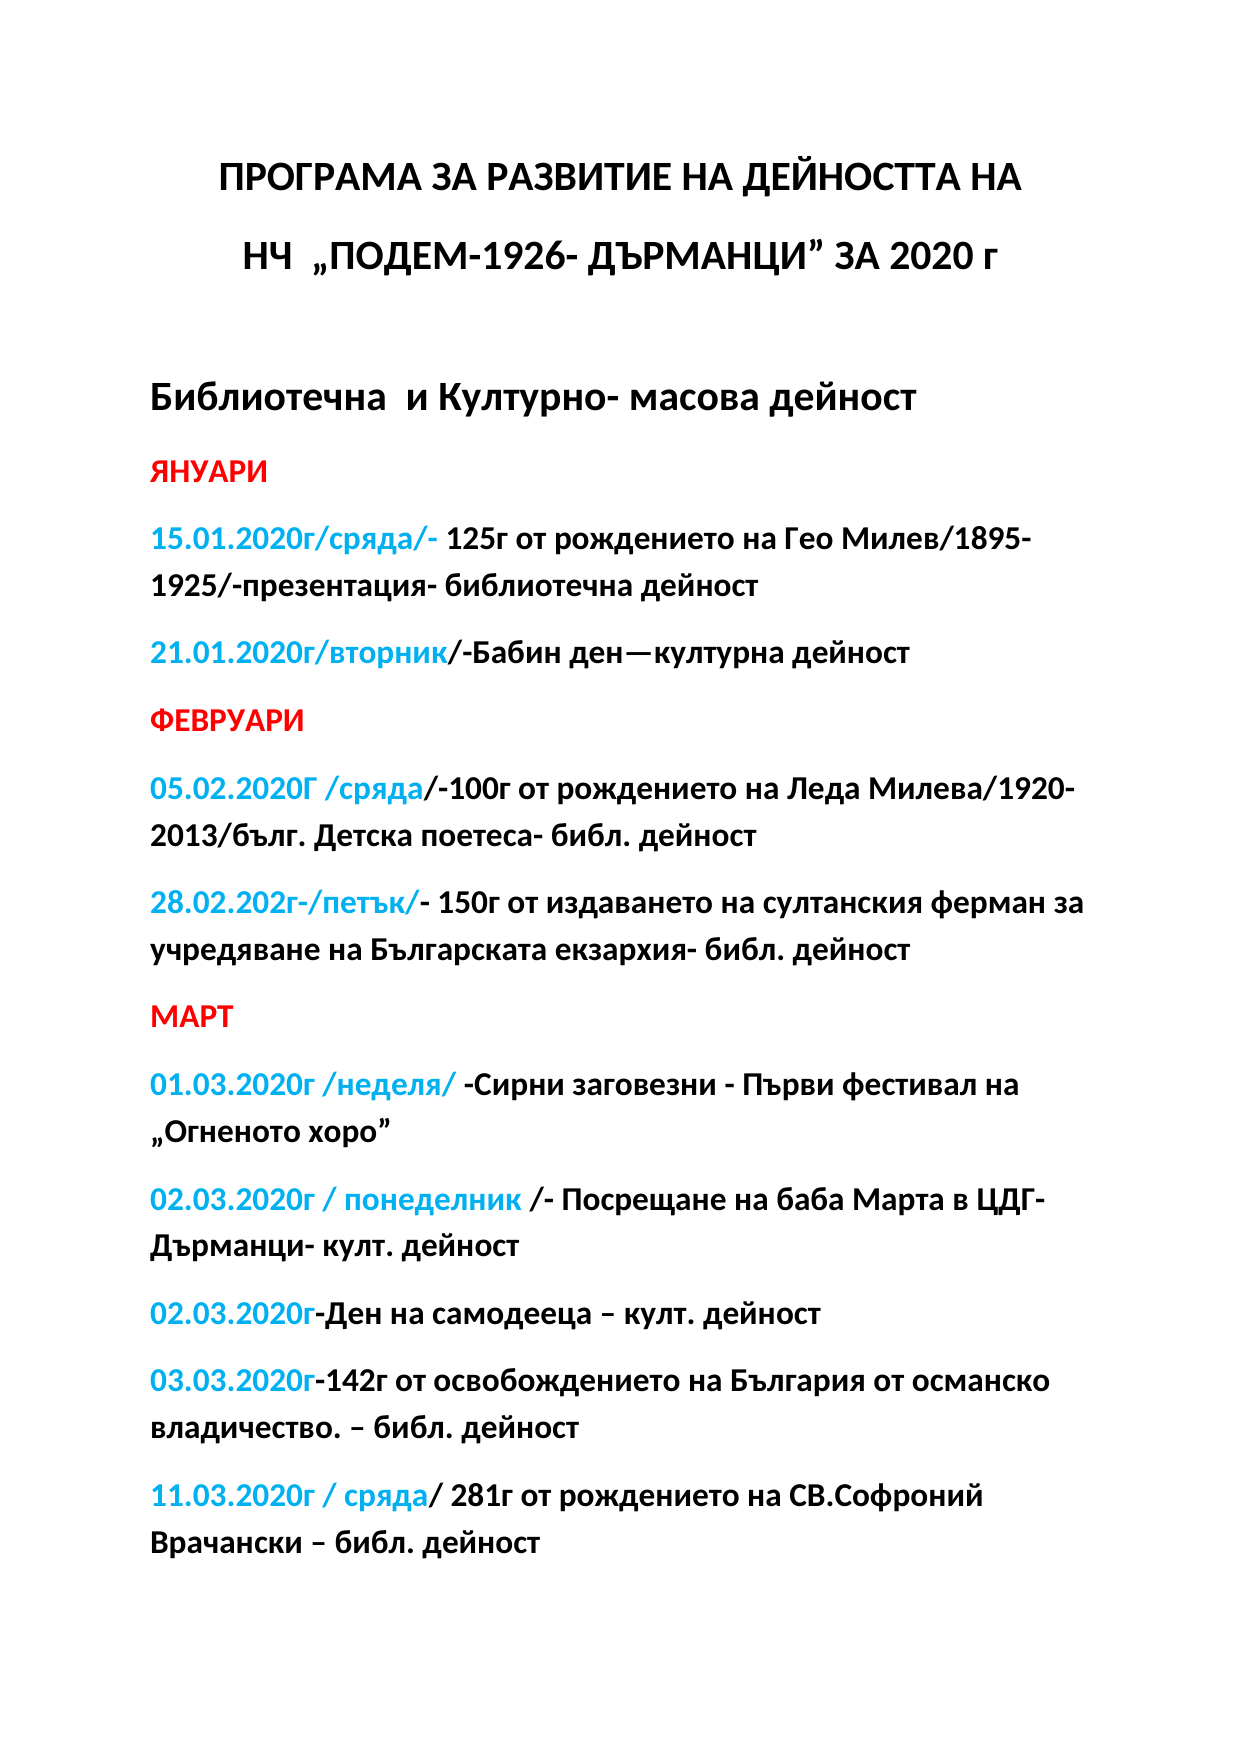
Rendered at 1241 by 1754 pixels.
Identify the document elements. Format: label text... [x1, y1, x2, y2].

text 02.03.2020г / понеделник /- Посрещане на баба Марта в ЦДГ-Дърманци- култ. дейност [150, 1177, 1090, 1265]
text 11.03.2020г / сряда/ 281г от рождението на СВ.Софроний Врачански – библ. дейност [150, 1474, 1090, 1561]
text 01.03.2020г /неделя/ -Сирни заговезни - Първи фестивал на „Огненото хоро” [150, 1063, 1090, 1151]
text НЧ „ПОДЕМ-1926- ДЪРМАНЦИ” ЗА 2020 г [150, 229, 1090, 280]
text ФЕВРУАРИ [150, 699, 1090, 740]
text ЯНУАРИ [150, 449, 1090, 490]
text ПРОГРАМА ЗА РАЗВИТИЕ НА ДЕЙНОСТТА НА [150, 150, 1090, 201]
text 03.03.2020г-142г от освобождението на България от османско владичество. – библ. дейност [150, 1359, 1090, 1447]
text МАРТ [150, 996, 1090, 1036]
text 02.03.2020г-Ден на самодееца – култ. дейност [150, 1292, 1090, 1333]
text 15.01.2020г/сряда/- 125г от рождението на Гео Милев/1895-1925/-презентация- библиотечна дейност [150, 517, 1090, 605]
text Библиотечна и Културно- масова дейност [150, 370, 1090, 421]
text 28.02.202г-/петък/- 150г от издаването на султанския ферман за учредяване на Българската екзархия- библ. дейност [150, 881, 1090, 969]
text 21.01.2020г/вторник/-Бабин ден—културна дейност [150, 632, 1090, 672]
text 05.02.2020Г /сряда/-100г от рождението на Леда Милева/1920-2013/бълг. Детска поетеса- библ. дейност [150, 767, 1090, 854]
